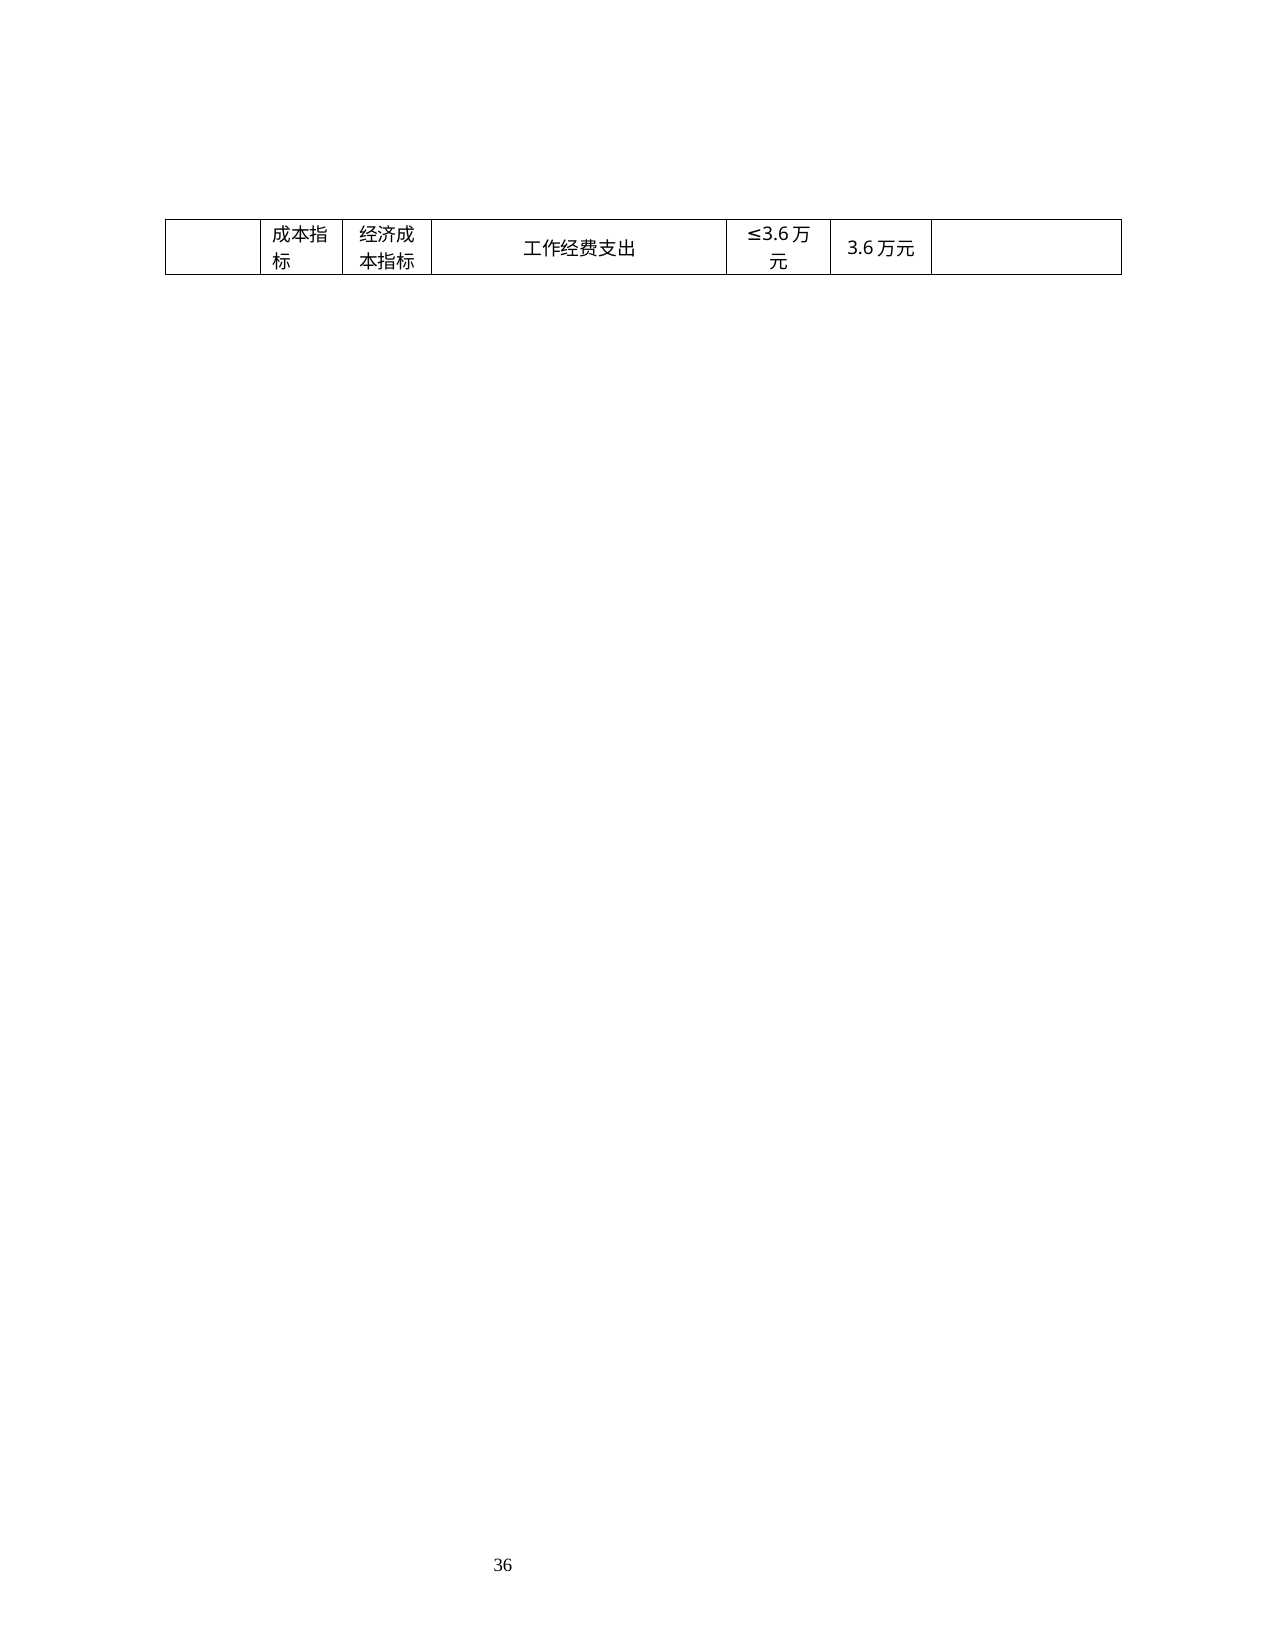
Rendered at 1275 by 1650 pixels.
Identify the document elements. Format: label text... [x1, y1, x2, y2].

table_cell [932, 220, 1121, 274]
table_cell 经济成本指标 [343, 220, 431, 274]
table_cell 3.6万元 [831, 220, 931, 274]
table_cell 工作经费支出 [432, 220, 726, 274]
table_cell ≤3.6万元 [727, 220, 830, 274]
table_cell 成本指标 [261, 220, 342, 274]
